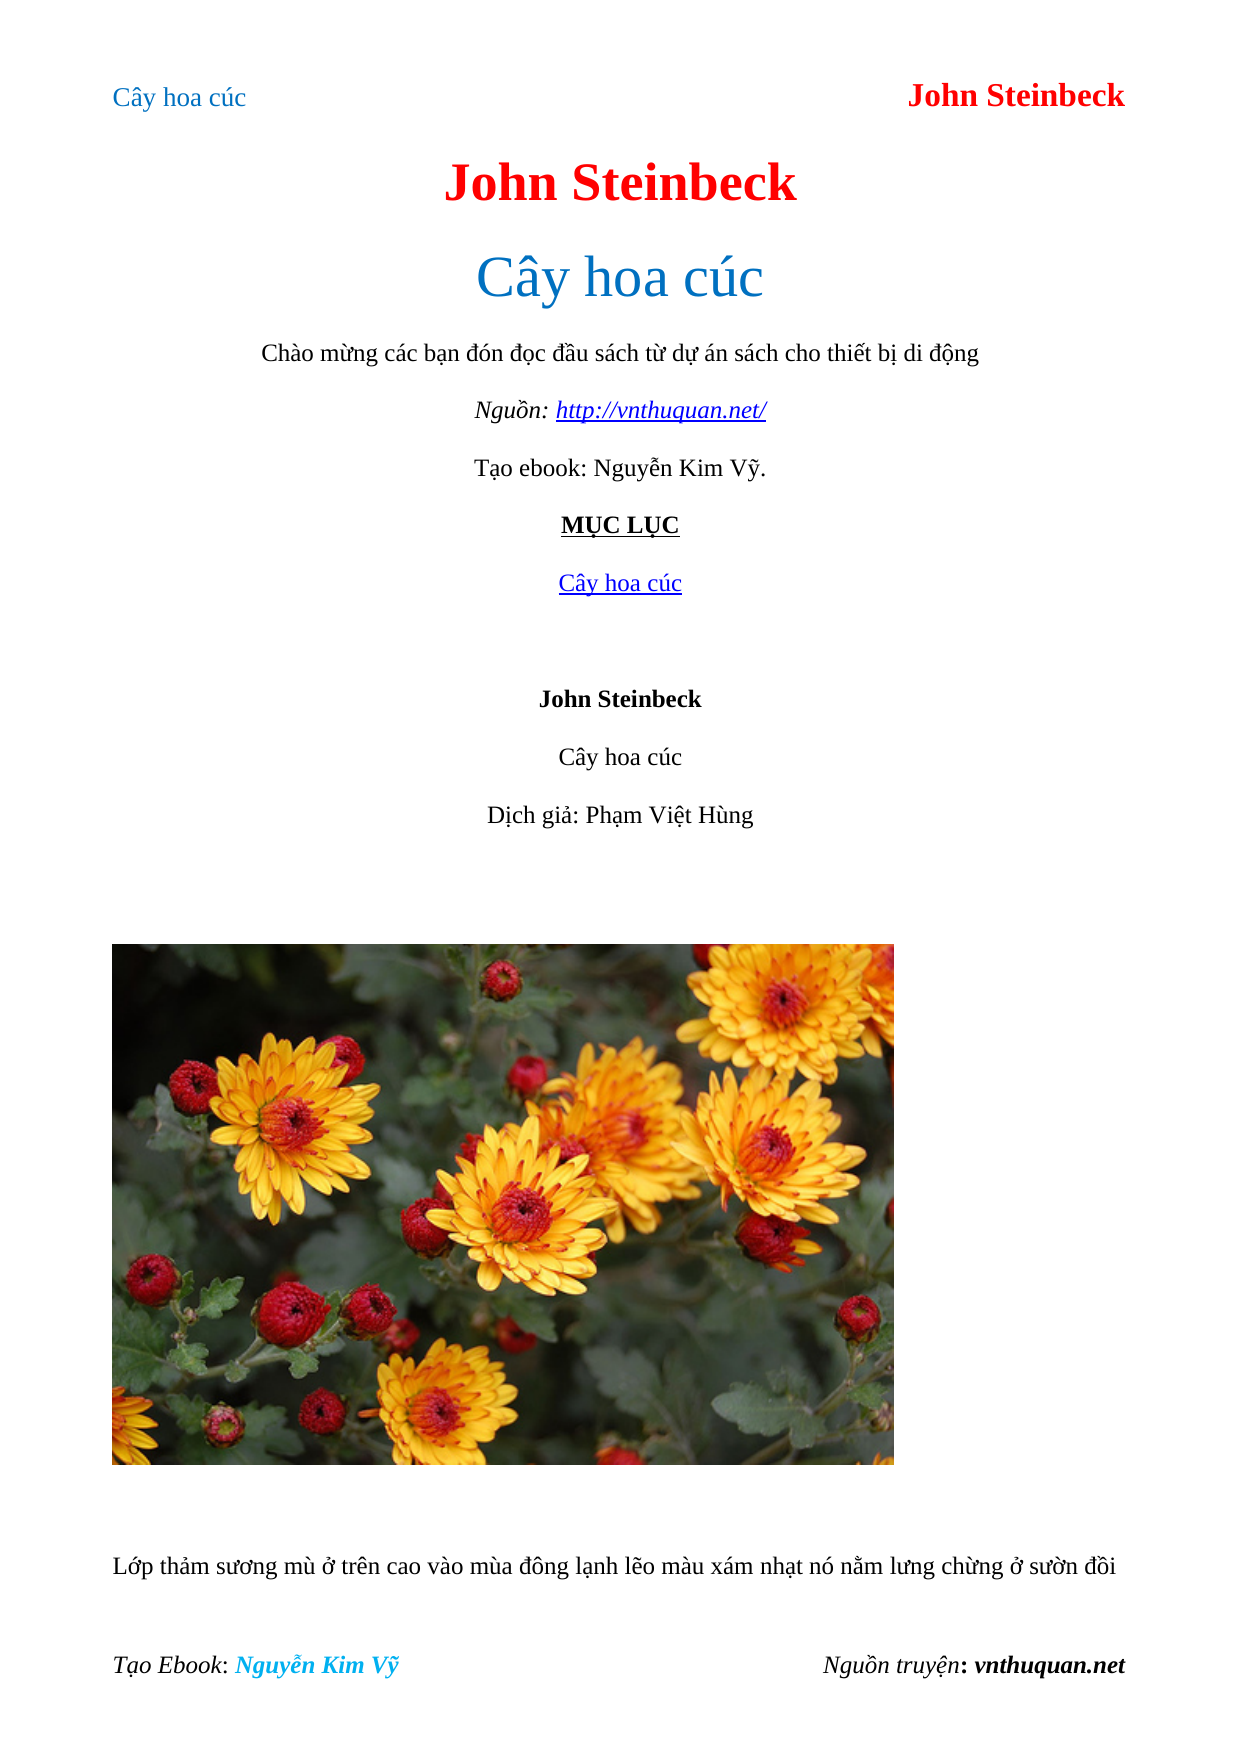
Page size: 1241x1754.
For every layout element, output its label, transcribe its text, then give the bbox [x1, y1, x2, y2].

text Cây hoa cúc [112, 742, 1128, 771]
text John Steinbeck [112, 684, 1128, 713]
text MỤC LỤC [112, 511, 1128, 539]
text Cây hoa cúc [112, 241, 1128, 308]
text Cây hoa cúc [112, 568, 1128, 597]
picture [112, 944, 894, 1465]
text John Steinbeck [112, 150, 1128, 212]
text Dịch giả: Phạm Việt Hùng [112, 800, 1128, 829]
text Chào mừng các bạn đón đọc đầu sách từ dự án sách cho thiết bị di động Nguồn: http://vnthuquan.net/ Tạo ebook: Nguyễn Kim Vỹ. [112, 338, 1128, 481]
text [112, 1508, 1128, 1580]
